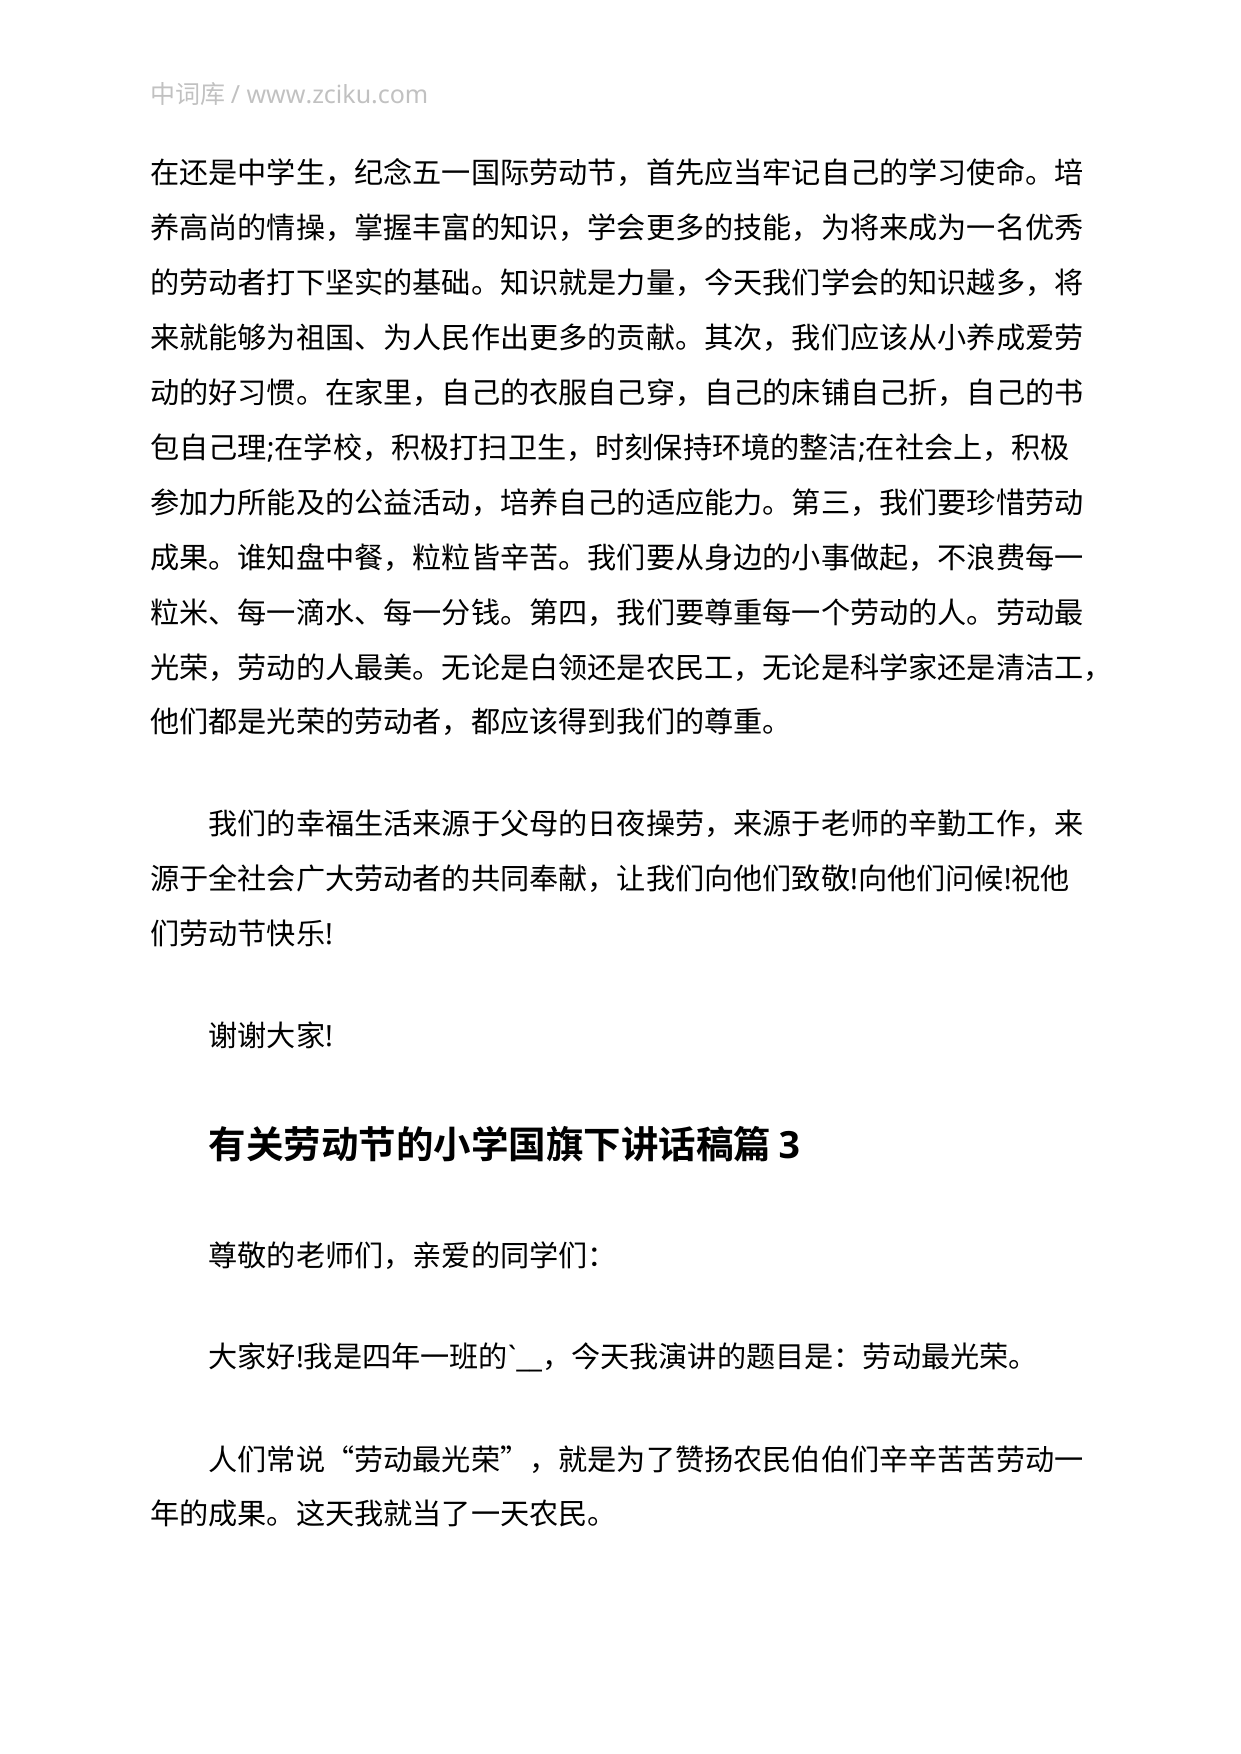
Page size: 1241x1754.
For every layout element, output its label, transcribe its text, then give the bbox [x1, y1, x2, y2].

text 尊敬的老师们，亲爱的同学们： [150, 1232, 1090, 1274]
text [150, 150, 1090, 741]
text 大家好!我是四年一班的`__，今天我演讲的题目是：劳动最光荣。 [150, 1334, 1090, 1376]
text 有关劳动节的小学国旗下讲话稿篇3 [150, 1115, 1090, 1169]
text 谢谢大家! [150, 1013, 1090, 1055]
text 我们的幸福生活来源于父母的日夜操劳，来源于老师的辛勤工作，来源于全社会广大劳动者的共同奉献，让我们向他们致敬!向他们问候!祝他们劳动节快乐! [150, 801, 1090, 953]
text 人们常说“劳动最光荣”，就是为了赞扬农民伯伯们辛辛苦苦劳动一年的成果。这天我就当了一天农民。 [150, 1436, 1090, 1533]
